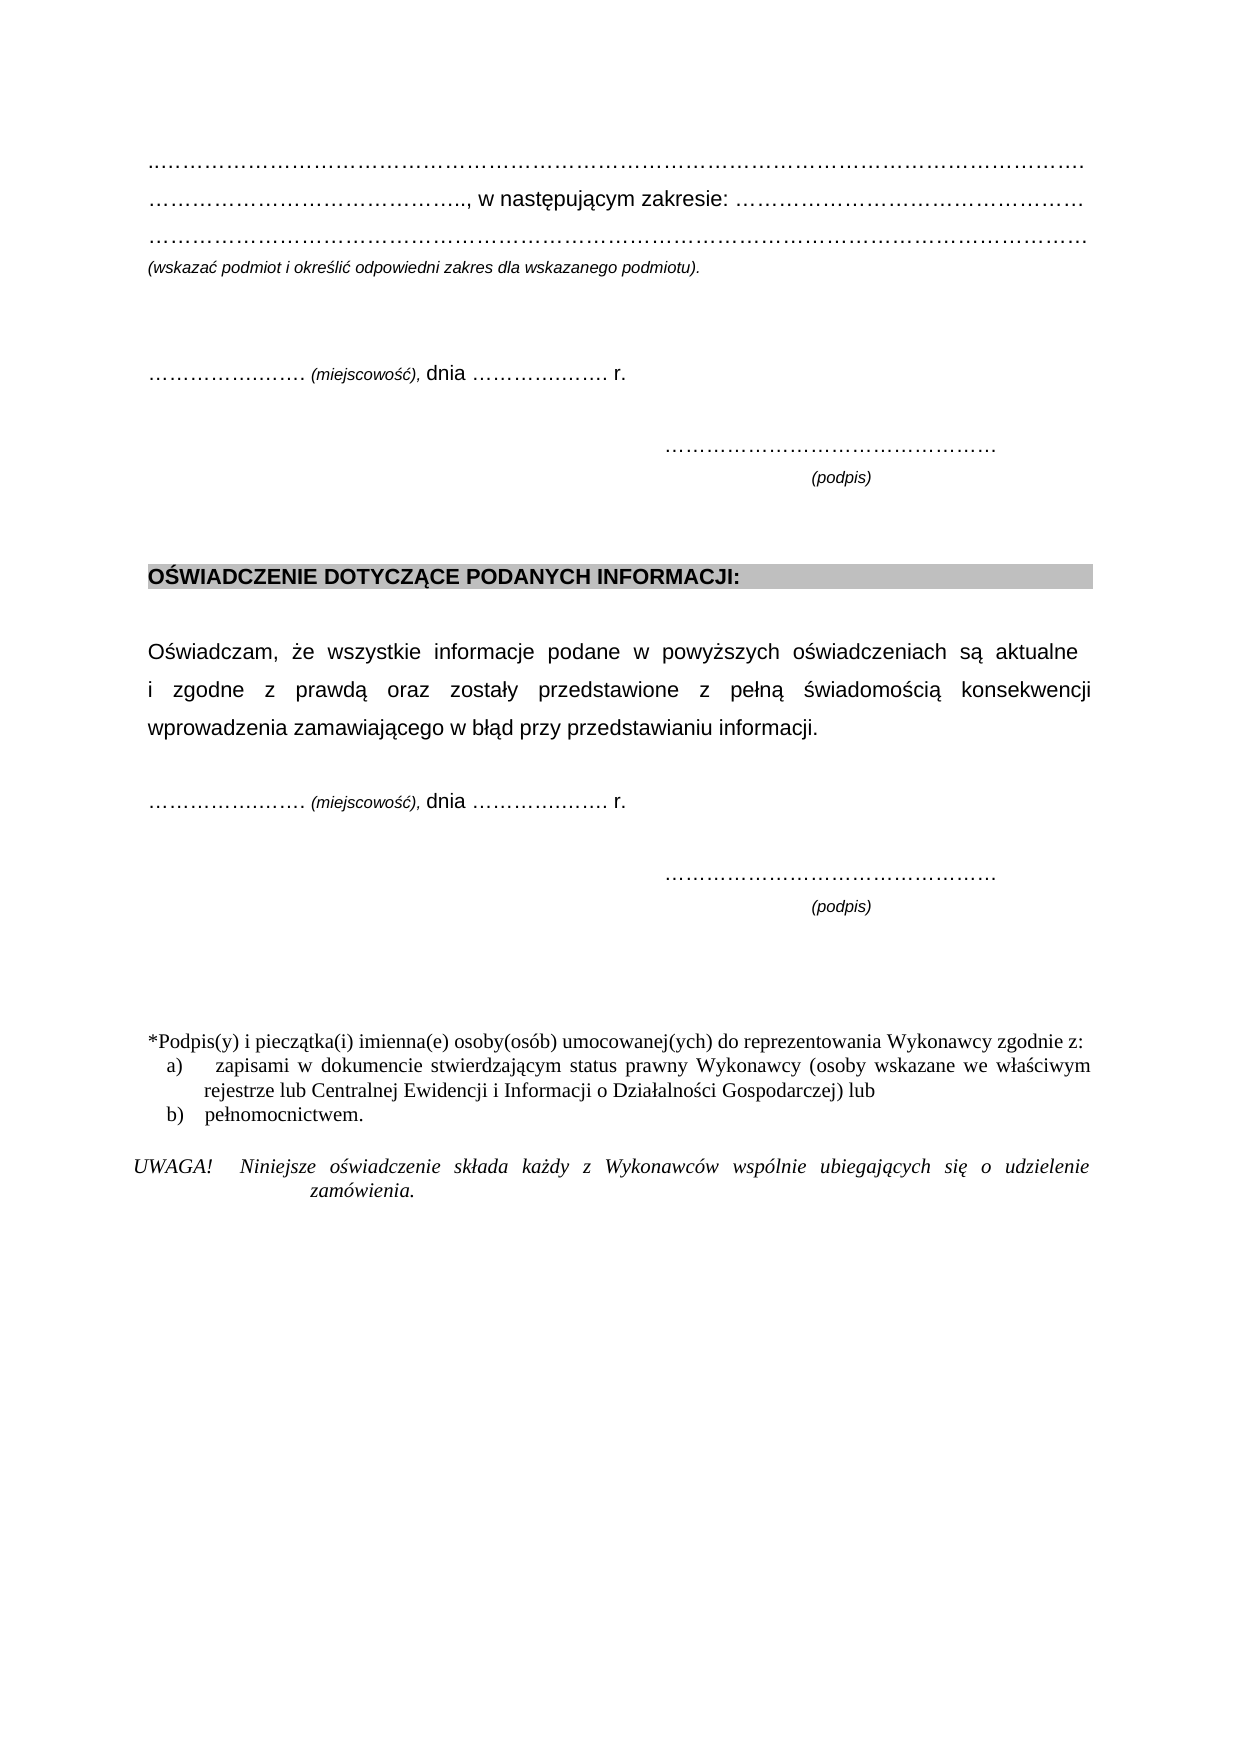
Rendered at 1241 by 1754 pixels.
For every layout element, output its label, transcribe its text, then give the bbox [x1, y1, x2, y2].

text ………………………………………… [148, 861, 1093, 884]
text ..……………………………………………………………………………………………………………….…………………………………….., w następującym zakresie: ………………………………………… [148, 148, 1093, 211]
text (podpis) [738, 468, 1093, 487]
text Oświadczam, że wszystkie informacje podane w powyższych oświadczeniach są aktualne i zgodne z prawdą oraz zostały przedstawione z pełną świadomością konsekwencji wprowadzenia zamawiającego w błąd przy przedstawianiu informacji. [148, 639, 1093, 740]
text (podpis) [738, 896, 1093, 916]
text *Podpis(y) i pieczątka(i) imienna(e) osoby(osób) umocowanej(ych) do reprezentowania Wykonawcy zgodnie z: [148, 1029, 1093, 1053]
text b) pełnomocnictwem. [166, 1102, 1093, 1126]
text OŚWIADCZENIE DOTYCZĄCE PODANYCH INFORMACJI: [148, 564, 1093, 589]
text UWAGA! Niniejsze oświadczenie składa każdy z Wykonawców wspólnie ubiegających się o udzielenie zamówienia. [133, 1154, 1093, 1202]
text …………….……. (miejscowość), dnia ………….……. r. [148, 361, 1093, 384]
text a) zapisami w dokumencie stwierdzającym status prawny Wykonawcy (osoby wskazane we właściwym rejestrze lub Centralnej Ewidencji i Informacji o Działalności Gospodarczej) lub [166, 1053, 1093, 1102]
text …………….……. (miejscowość), dnia ………….……. r. [148, 789, 1093, 813]
text ………………………………………… [148, 432, 1093, 456]
text ………………………………………………………………………………………………………………… (wskazać podmiot i określić odpowiedni zakres dla wskazanego podmiotu). [148, 223, 1093, 277]
